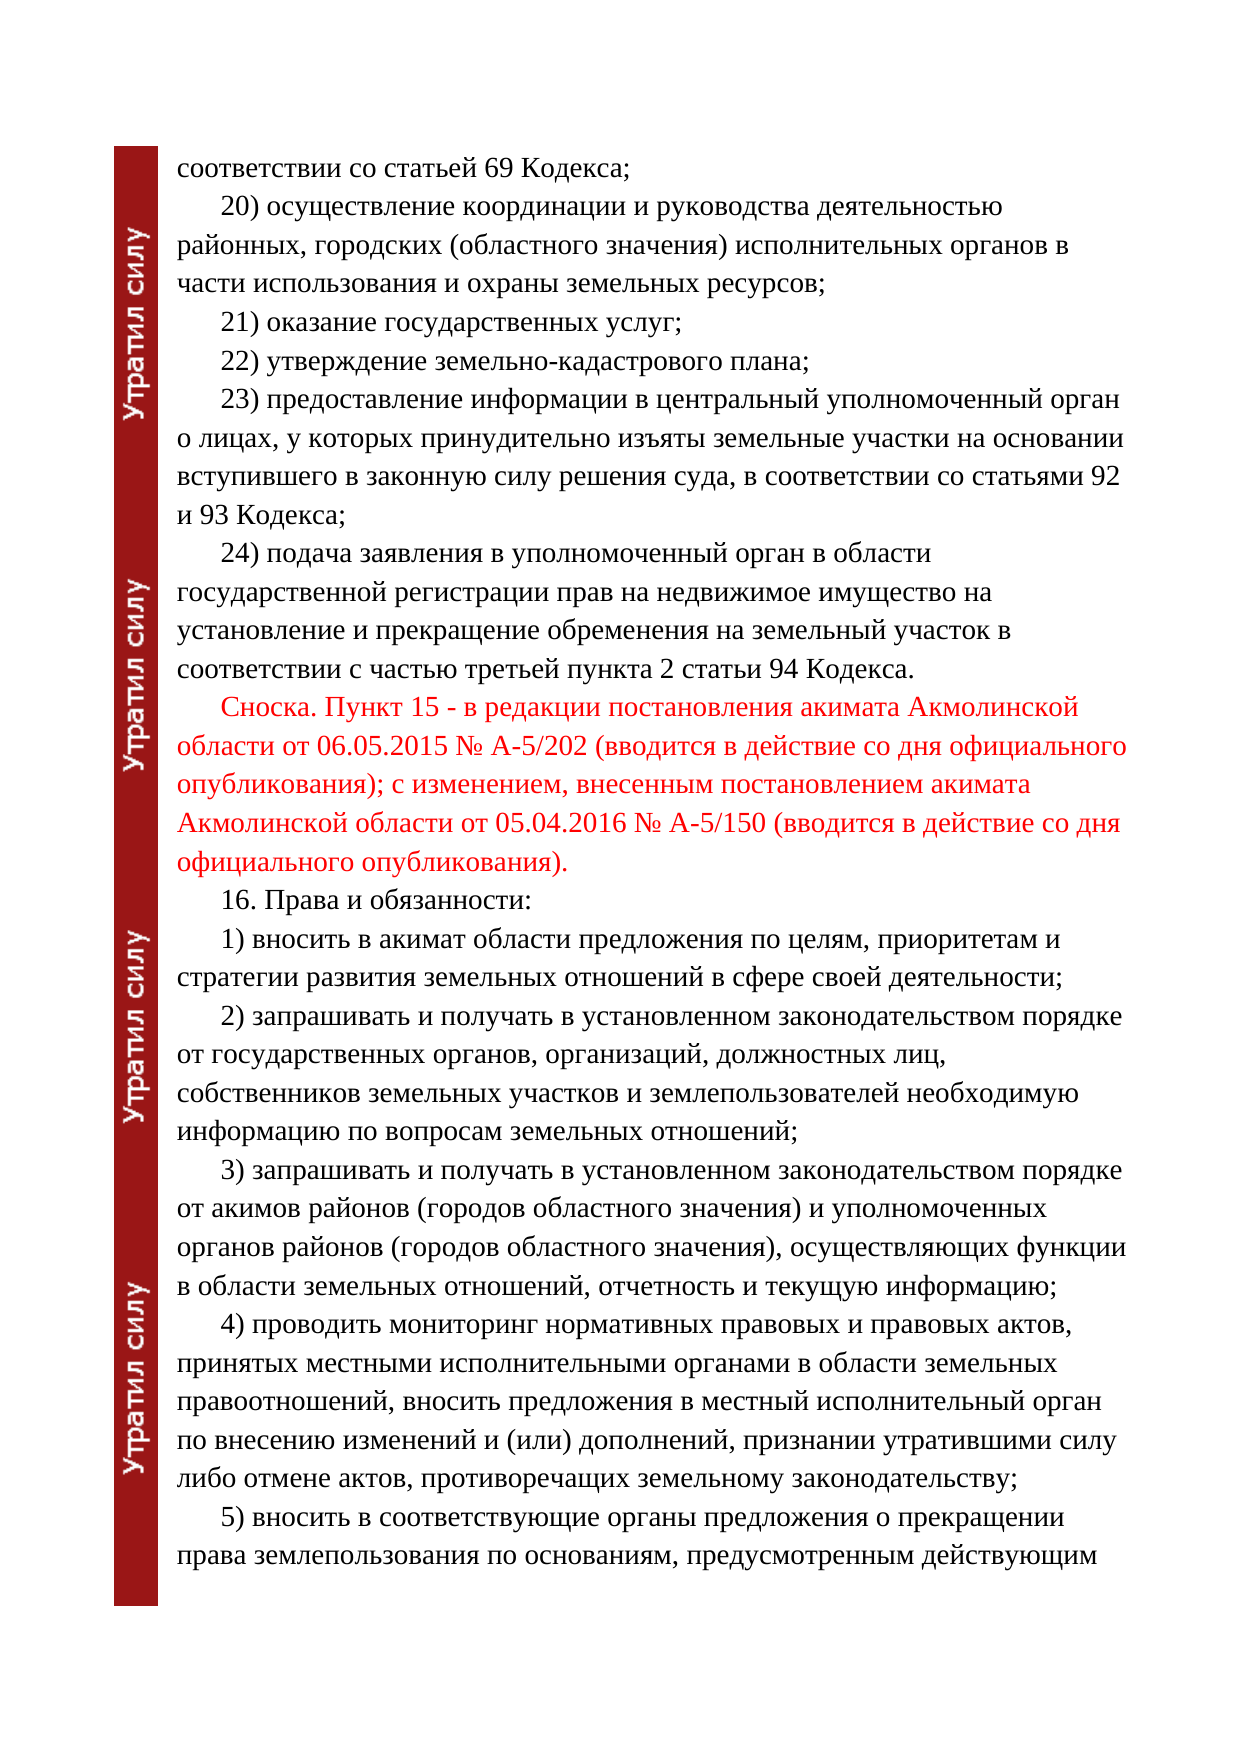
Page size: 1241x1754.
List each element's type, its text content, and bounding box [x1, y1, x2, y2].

picture [114, 1571, 158, 1606]
picture [114, 146, 158, 150]
